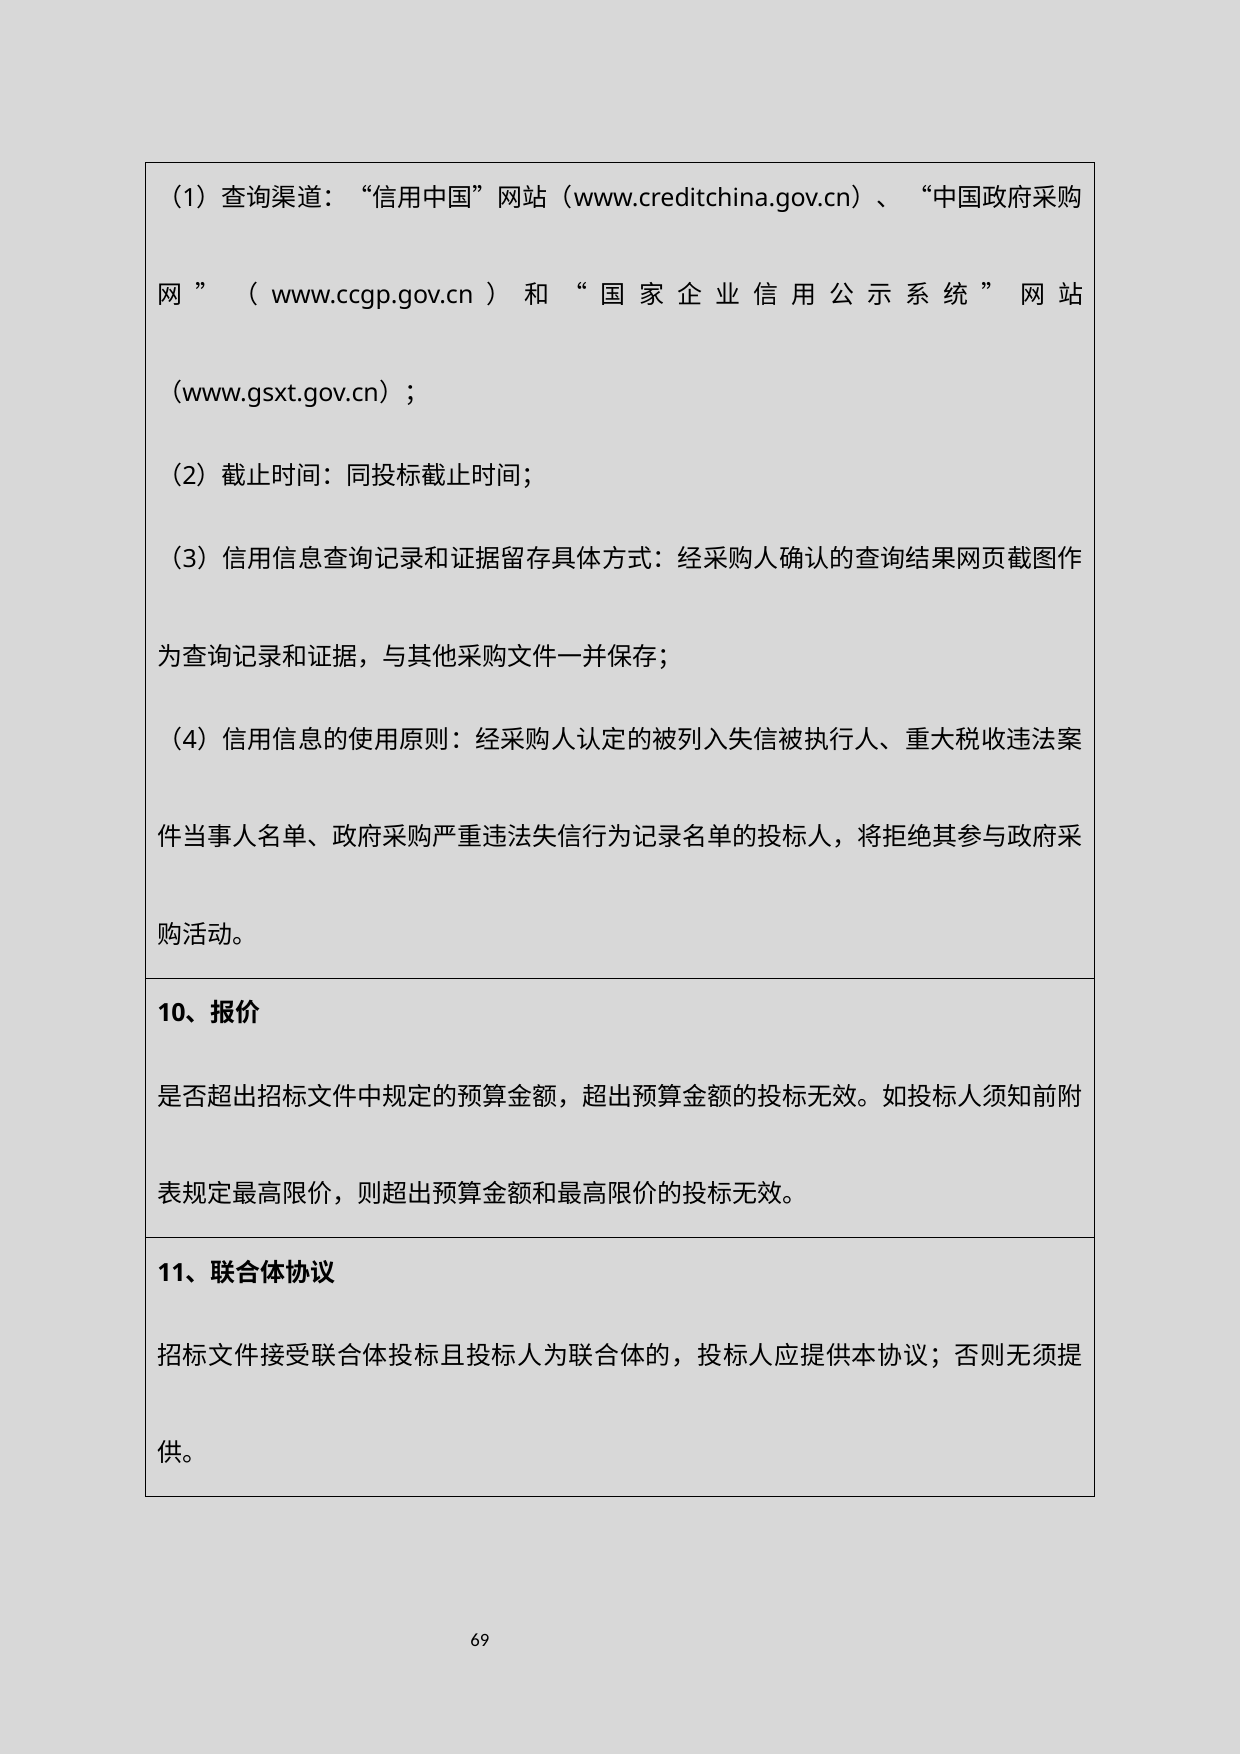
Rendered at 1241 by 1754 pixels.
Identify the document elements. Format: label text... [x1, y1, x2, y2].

table_cell 10、报价 是否超出招标文件中规定的预算金额，超出预算金额的投标无效。如投标人须知前附表规定最高限价，则超出预算金额和最高限价的投标无效。 [146, 979, 1094, 1237]
table_cell 11、联合体协议 招标文件接受联合体投标且投标人为联合体的，投标人应提供本协议；否则无须提供。 [146, 1238, 1094, 1496]
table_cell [146, 163, 1094, 977]
